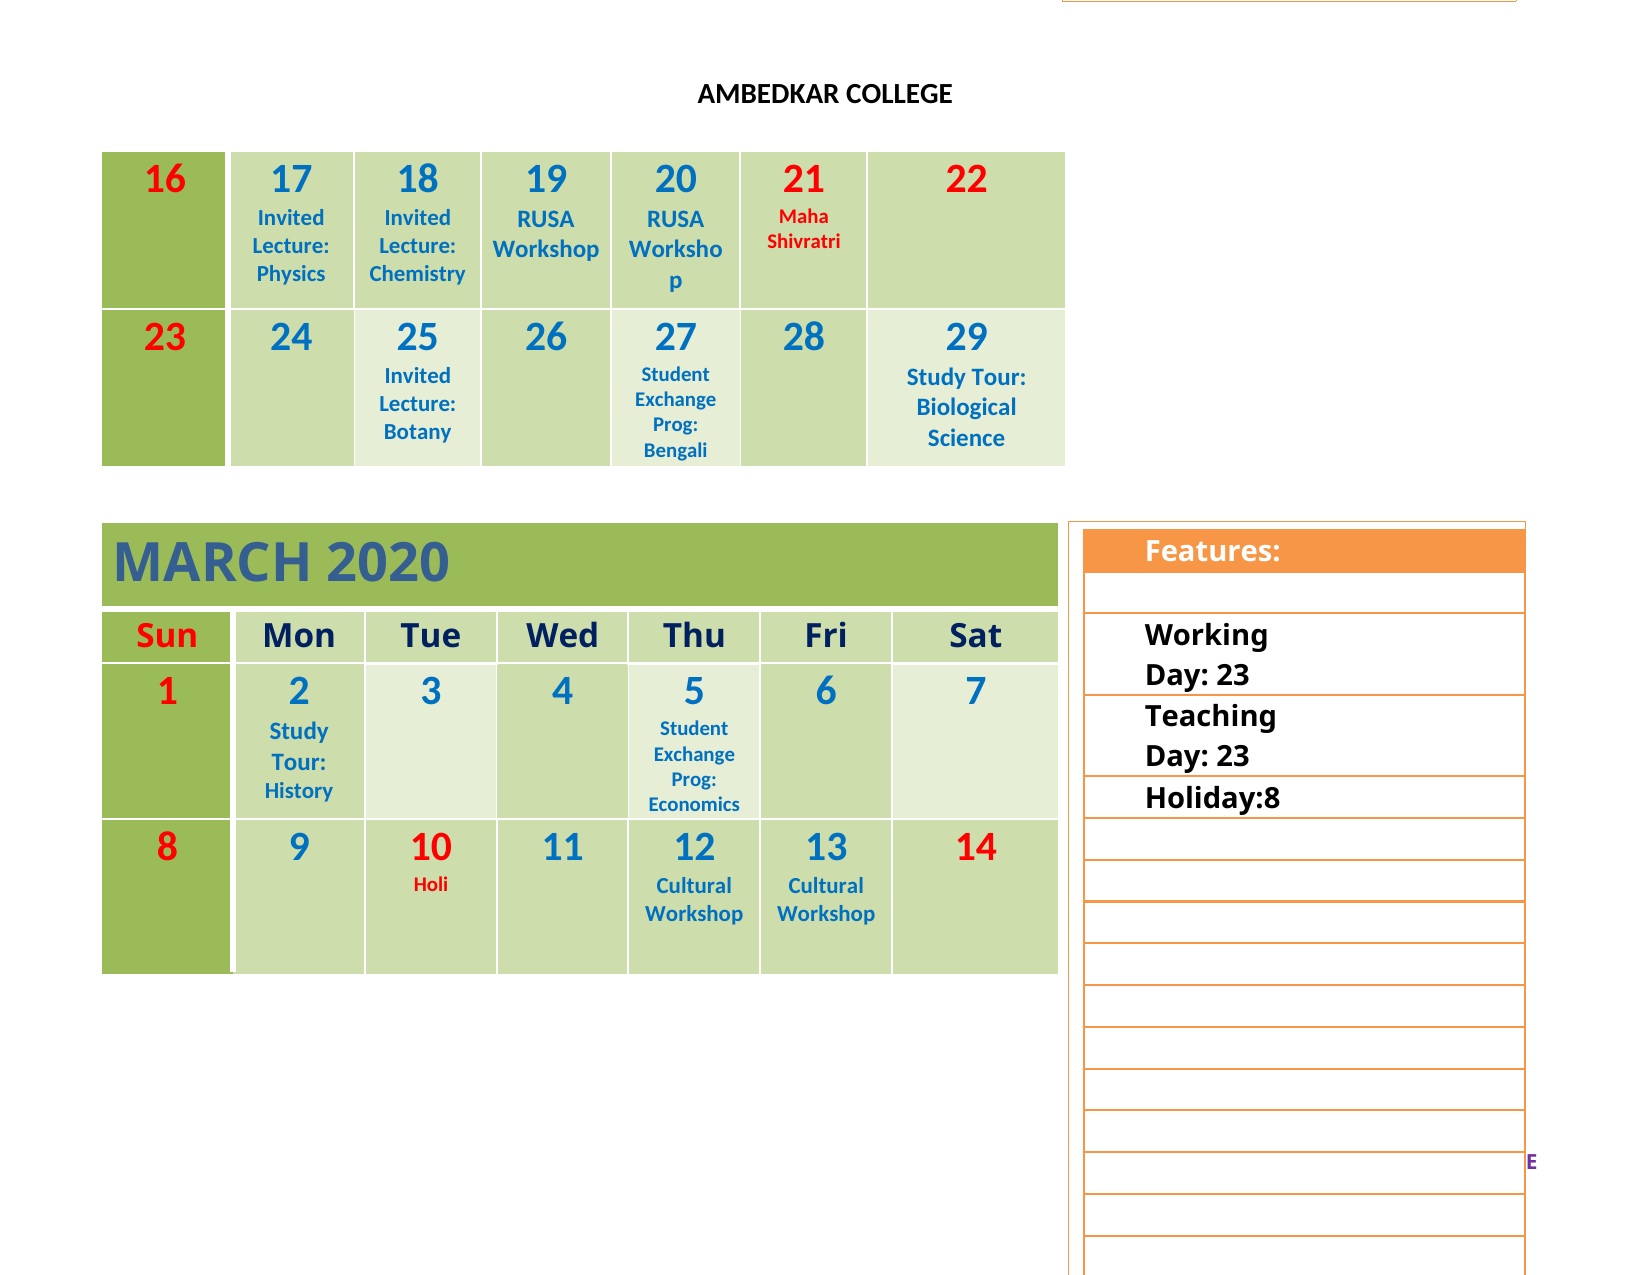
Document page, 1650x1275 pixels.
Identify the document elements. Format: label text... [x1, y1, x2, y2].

table_cell 24 [231, 310, 354, 466]
table_cell 4 [497, 664, 628, 818]
table_cell 9 [233, 820, 364, 974]
table_cell 20 RUSA Workshop [612, 152, 739, 308]
table_cell 5 Student Exchange Prog: Economics [629, 665, 759, 818]
table_cell 10 Holi [366, 820, 496, 974]
table_cell 26 [482, 310, 610, 466]
table_cell 2 Study Tour: History [236, 664, 364, 818]
table_cell 13 Cultural Workshop [761, 820, 891, 974]
table_cell Tue [366, 612, 496, 662]
table_cell Wed [498, 612, 627, 662]
table_cell 19 RUSA Workshop [482, 152, 610, 308]
table_cell 25 Invited Lecture: Botany [355, 310, 480, 466]
table_cell 8 [102, 820, 233, 974]
table_cell 17 Invited Lecture: Physics [231, 152, 353, 308]
table_cell 28 [741, 310, 866, 466]
table_cell Sun [102, 612, 230, 662]
table_cell 1 [102, 664, 230, 818]
table_cell 11 [498, 820, 627, 974]
table_cell 6 [761, 664, 891, 818]
table_cell Thu [629, 612, 759, 662]
table_cell 21 Maha Shivratri [741, 152, 866, 308]
table_cell 29 Study Tour: Biological Science [868, 310, 1065, 466]
table_cell 7 [893, 665, 1058, 818]
table_cell 22 [868, 152, 1065, 308]
table_cell Sat [893, 612, 1058, 662]
table_cell 18 Invited Lecture: Chemistry [355, 152, 480, 308]
table_cell 12 Cultural Workshop [629, 820, 759, 974]
table_cell 16 [102, 152, 225, 308]
table_cell 14 [893, 820, 1058, 974]
table_header MARCH 2020 [102, 523, 1058, 606]
table_cell Mon [236, 612, 364, 662]
table_cell 3 [366, 665, 496, 818]
table_cell Fri [761, 612, 891, 662]
table_cell 23 [102, 310, 225, 466]
table_cell 27 Student Exchange Prog: Bengali [612, 310, 740, 466]
